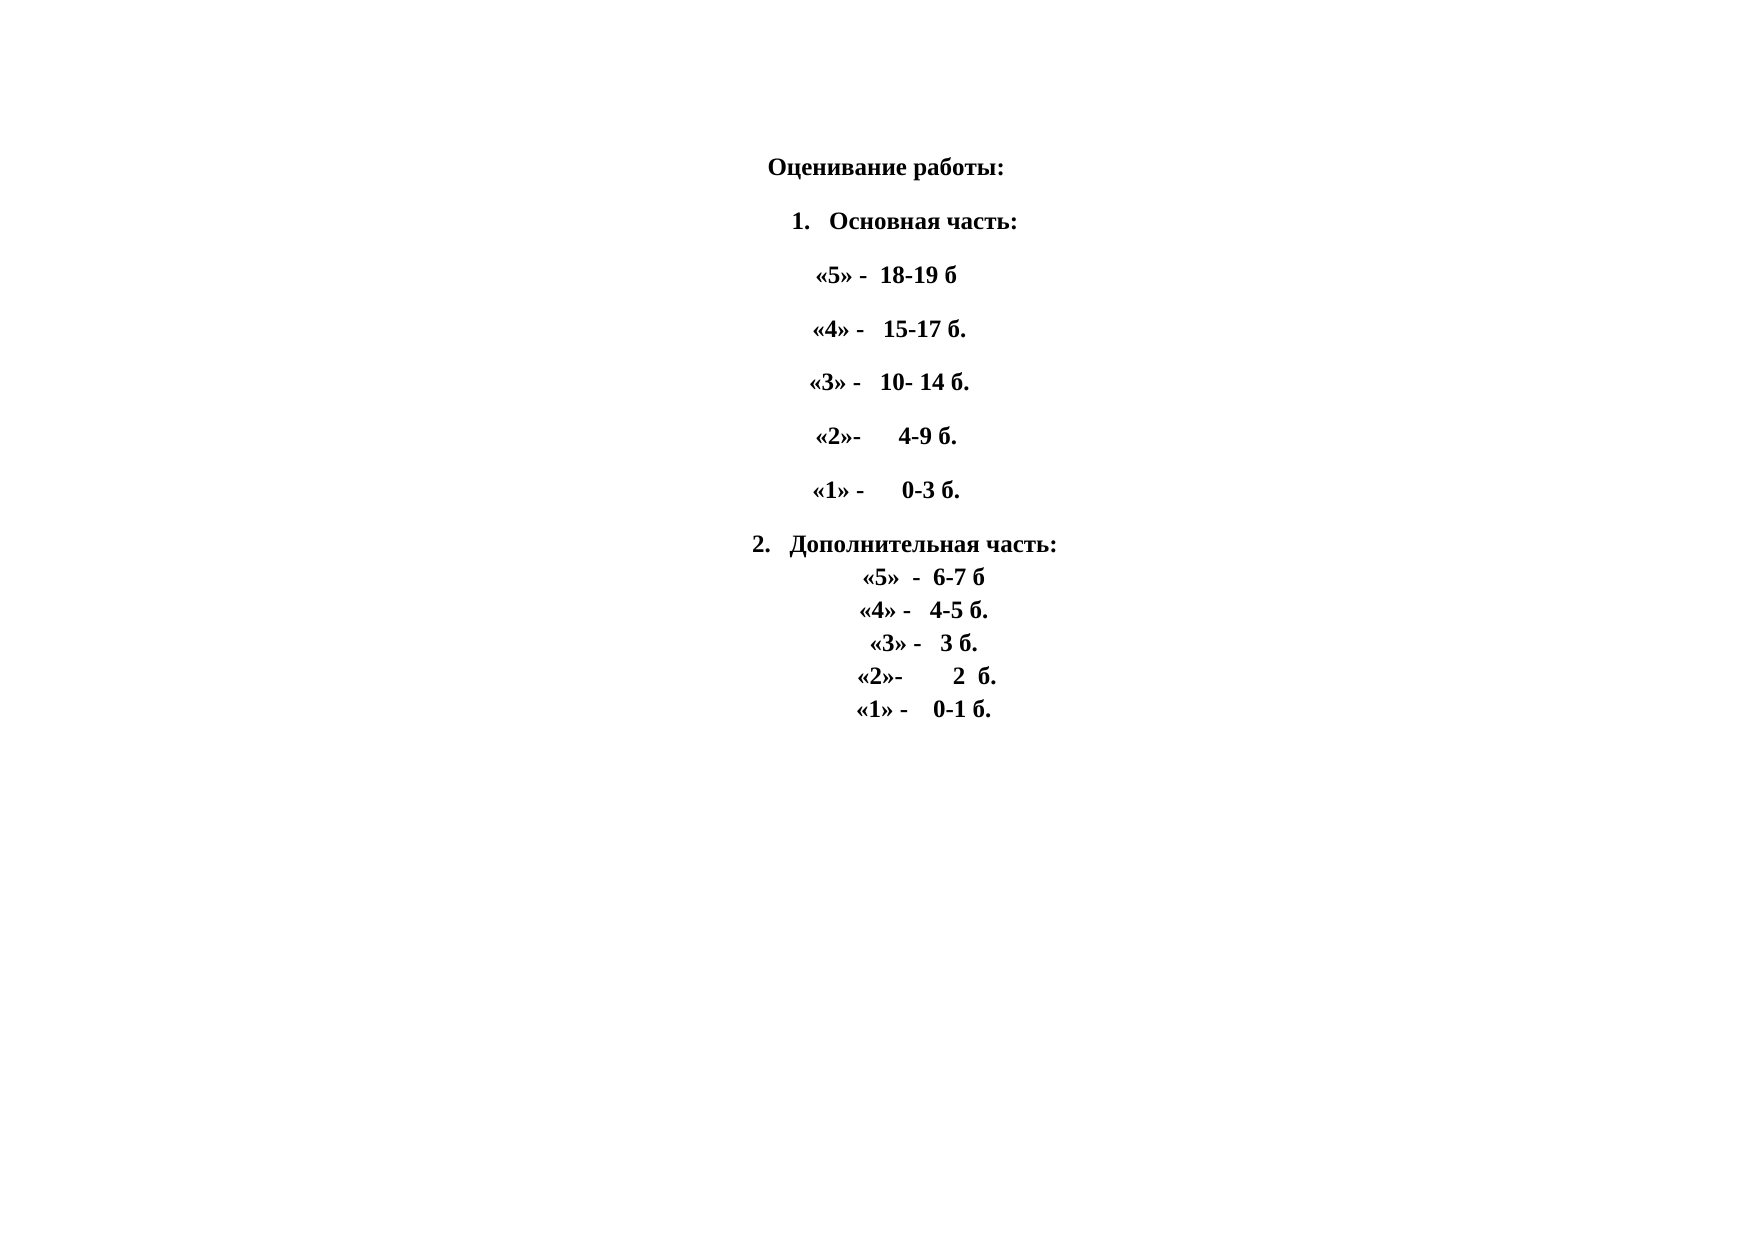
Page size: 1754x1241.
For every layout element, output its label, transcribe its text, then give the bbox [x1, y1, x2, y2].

text «3» - 10- 14 б. [59, 367, 1713, 396]
list «4» - 4-5 б. [134, 595, 1713, 624]
list «2»- 2 б. [134, 661, 1713, 690]
text «2»- 4-9 б. [59, 421, 1713, 450]
text «5» - 18-19 б [59, 260, 1713, 288]
list Основная часть: [97, 206, 1713, 235]
text «4» - 15-17 б. [59, 314, 1713, 342]
list «1» - 0-1 б. [134, 694, 1713, 723]
text Оценивание работы: [59, 152, 1713, 181]
text «1» - 0-3 б. [59, 475, 1713, 504]
list «5» - 6-7 б [134, 562, 1713, 591]
list «3» - 3 б. [134, 628, 1713, 657]
list Дополнительная часть: [97, 529, 1713, 558]
